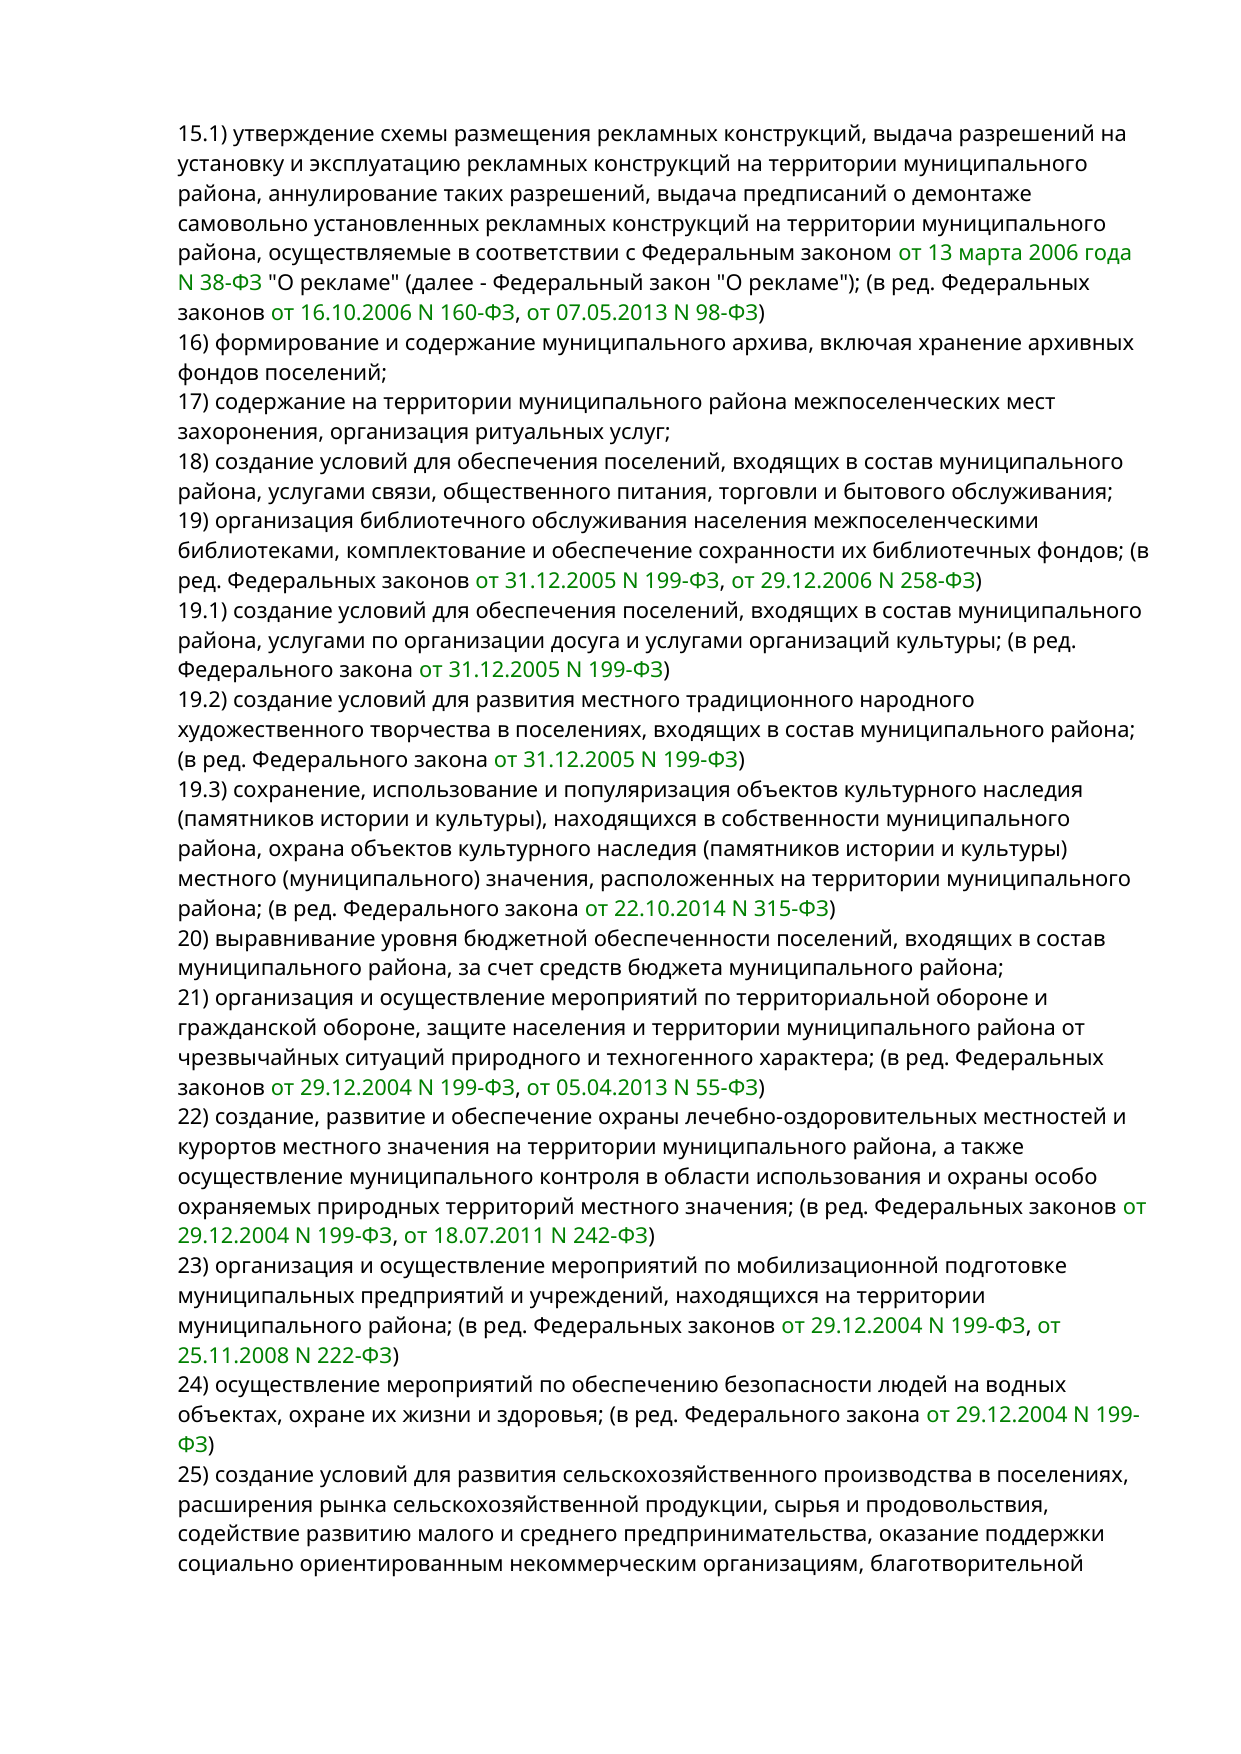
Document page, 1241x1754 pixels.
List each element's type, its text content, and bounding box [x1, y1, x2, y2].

text 17) содержание на территории муниципального района межпоселенческих мест захоронения, организация ритуальных услуг; [177, 386, 1152, 446]
text 22) создание, развитие и обеспечение охраны лечебно-оздоровительных местностей и курортов местного значения на территории муниципального района, а также осуществление муниципального контроля в области использования и охраны особо охраняемых природных территорий местного значения; (в ред. Федеральных законов от 29.12.2004 N 199-ФЗ, от 18.07.2011 N 242-ФЗ) [177, 1101, 1152, 1250]
text 16) формирование и содержание муниципального архива, включая хранение архивных фондов поселений; [177, 327, 1152, 386]
text 20) выравнивание уровня бюджетной обеспеченности поселений, входящих в состав муниципального района, за счет средств бюджета муниципального района; [177, 922, 1152, 982]
text 18) создание условий для обеспечения поселений, входящих в состав муниципального района, услугами связи, общественного питания, торговли и бытового обслуживания; [177, 446, 1152, 505]
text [177, 1459, 1152, 1578]
text 15.1) утверждение схемы размещения рекламных конструкций, выдача разрешений на установку и эксплуатацию рекламных конструкций на территории муниципального района, аннулирование таких разрешений, выдача предписаний о демонтаже самовольно установленных рекламных конструкций на территории муниципального района, осуществляемые в соответствии с Федеральным законом от 13 марта 2006 года N 38-ФЗ "О рекламе" (далее - Федеральный закон "О рекламе"); (в ред. Федеральных законов от 16.10.2006 N 160-ФЗ, от 07.05.2013 N 98-ФЗ) [177, 118, 1152, 327]
text 23) организация и осуществление мероприятий по мобилизационной подготовке муниципальных предприятий и учреждений, находящихся на территории муниципального района; (в ред. Федеральных законов от 29.12.2004 N 199-ФЗ, от 25.11.2008 N 222-ФЗ) [177, 1250, 1152, 1369]
text 19) организация библиотечного обслуживания населения межпоселенческими библиотеками, комплектование и обеспечение сохранности их библиотечных фондов; (в ред. Федеральных законов от 31.12.2005 N 199-ФЗ, от 29.12.2006 N 258-ФЗ) [177, 505, 1152, 595]
text 21) организация и осуществление мероприятий по территориальной обороне и гражданской обороне, защите населения и территории муниципального района от чрезвычайных ситуаций природного и техногенного характера; (в ред. Федеральных законов от 29.12.2004 N 199-ФЗ, от 05.04.2013 N 55-ФЗ) [177, 982, 1152, 1101]
text 19.3) сохранение, использование и популяризация объектов культурного наследия (памятников истории и культуры), находящихся в собственности муниципального района, охрана объектов культурного наследия (памятников истории и культуры) местного (муниципального) значения, расположенных на территории муниципального района; (в ред. Федерального закона от 22.10.2014 N 315-ФЗ) [177, 773, 1152, 922]
text 19.1) создание условий для обеспечения поселений, входящих в состав муниципального района, услугами по организации досуга и услугами организаций культуры; (в ред. Федерального закона от 31.12.2005 N 199-ФЗ) [177, 595, 1152, 684]
text 24) осуществление мероприятий по обеспечению безопасности людей на водных объектах, охране их жизни и здоровья; (в ред. Федерального закона от 29.12.2004 N 199-ФЗ) [177, 1369, 1152, 1459]
text 19.2) создание условий для развития местного традиционного народного художественного творчества в поселениях, входящих в состав муниципального района; (в ред. Федерального закона от 31.12.2005 N 199-ФЗ) [177, 684, 1152, 773]
